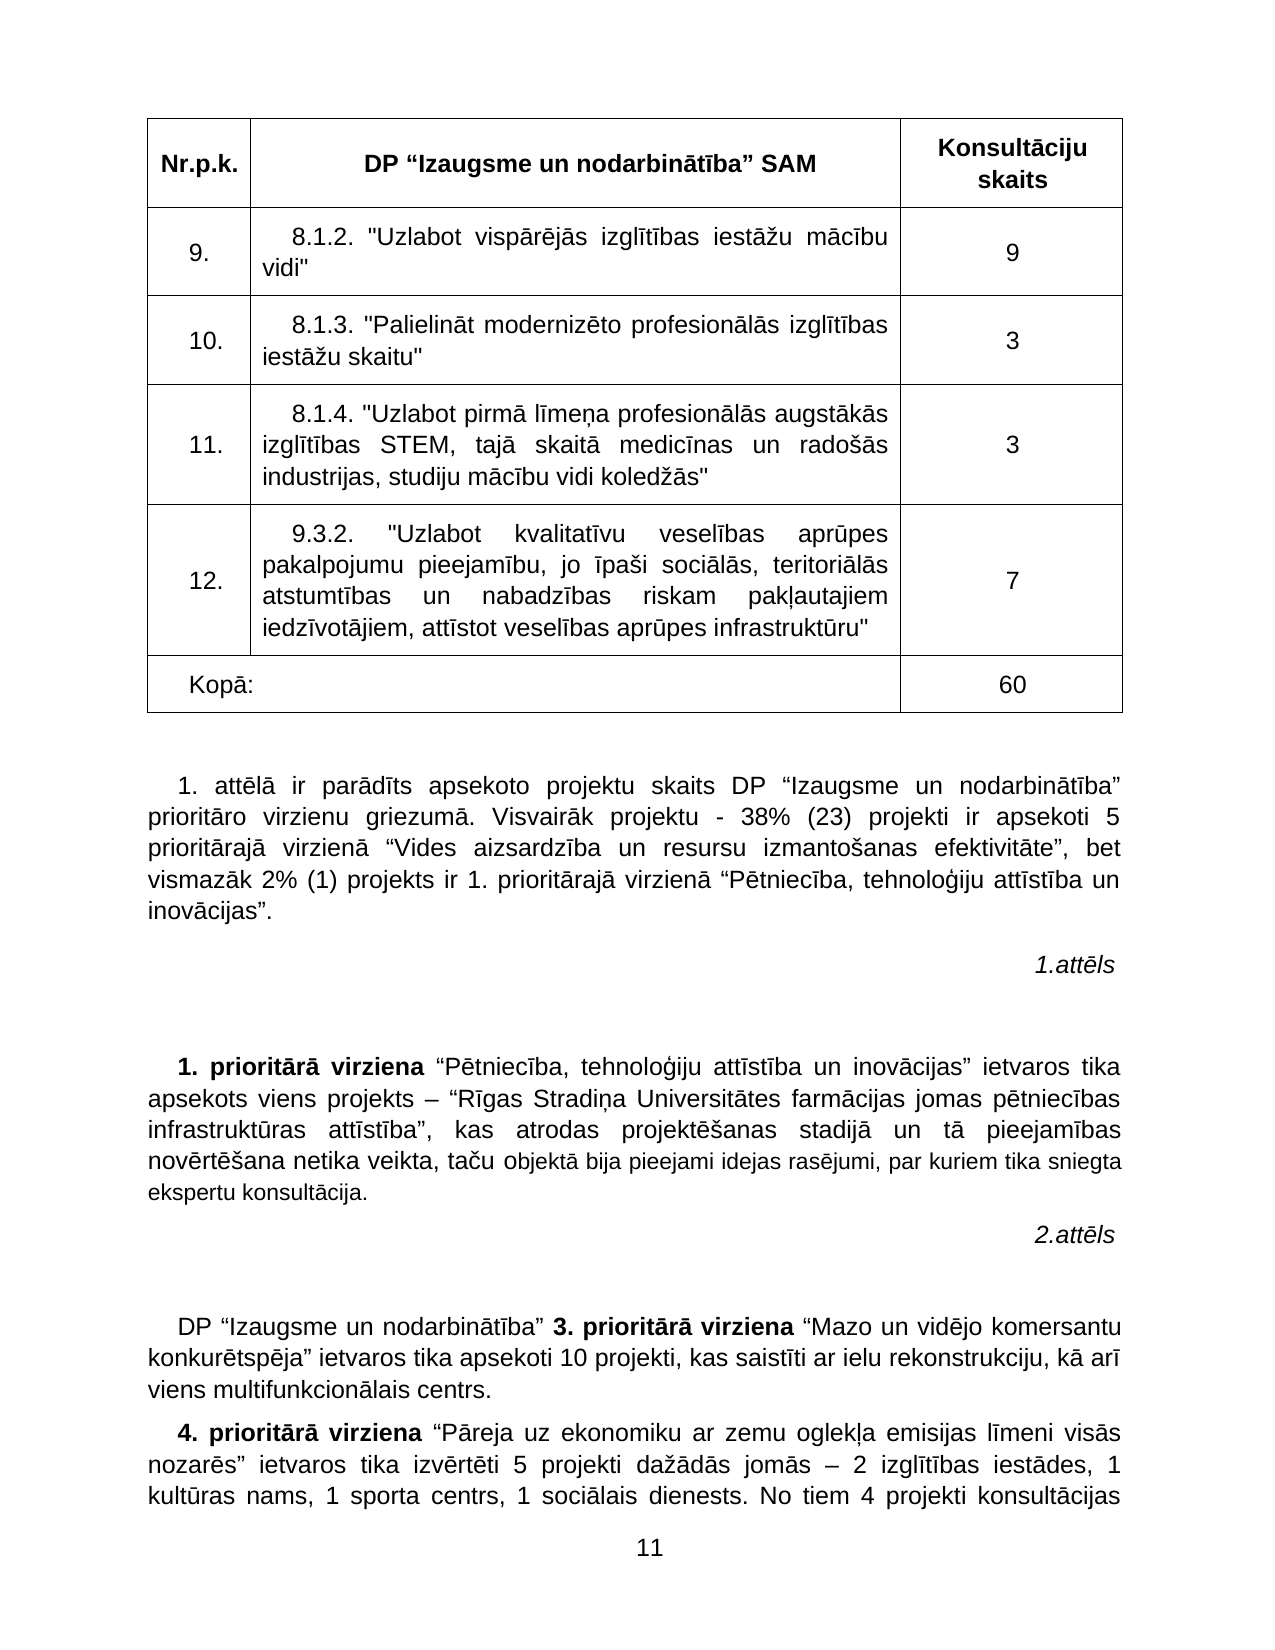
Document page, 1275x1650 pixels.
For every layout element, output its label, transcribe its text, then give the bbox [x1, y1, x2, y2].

table_cell 9 [901, 208, 1122, 295]
text 2.attēls [148, 1219, 1117, 1248]
table_cell 11. [148, 385, 250, 504]
table_cell 3 [901, 385, 1122, 504]
table_cell 60 [901, 656, 1122, 712]
table_cell 8.1.4. "Uzlabot pirmā līmeņa profesionālās augstākās izglītības STEM, tajā skaitā medicīnas un radošās industrijas, studiju mācību vidi koledžās" [251, 385, 900, 504]
table_cell 12. [148, 505, 250, 655]
table_cell 9.3.2. "Uzlabot kvalitatīvu veselības aprūpes pakalpojumu pieejamību, jo īpaši sociālās, teritoriālās atstumtības un nabadzības riskam pakļautajiem iedzīvotājiem, attīstot veselības aprūpes infrastruktūru" [251, 505, 900, 655]
table_cell 9. [148, 208, 250, 295]
table_header Nr.p.k. [148, 119, 250, 207]
table_cell 8.1.3. "Palielināt modernizēto profesionālās izglītības iestāžu skaitu" [251, 296, 900, 384]
table_cell 8.1.2. "Uzlabot vispārējās izglītības iestāžu mācību vidi" [251, 208, 900, 295]
text 1. attēlā ir parādīts apsekoto projektu skaits DP “Izaugsme un nodarbinātība” prioritāro virzienu griezumā. Visvairāk projektu - 38% (23) projekti ir apsekoti 5 prioritārajā virzienā “Vides aizsardzība un resursu izmantošanas efektivitāte”, bet vismazāk 2% (1) projekts ir 1. prioritārajā virzienā “Pētniecība, tehnoloģiju attīstība un inovācijas”. [148, 769, 1122, 926]
table_cell Kopā: [148, 656, 900, 712]
table_cell 3 [901, 296, 1122, 384]
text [148, 1417, 1122, 1511]
table_header DP “Izaugsme un nodarbinātība” SAM [251, 119, 900, 207]
table_header Konsultāciju skaits [901, 119, 1122, 207]
table_cell 7 [901, 505, 1122, 655]
text DP “Izaugsme un nodarbinātība” 3. prioritārā virziena “Mazo un vidējo komersantu konkurētspēja” ietvaros tika apsekoti 10 projekti, kas saistīti ar ielu rekonstrukciju, kā arī viens multifunkcionālais centrs. [148, 1311, 1122, 1404]
text 1. prioritārā virziena “Pētniecība, tehnoloģiju attīstība un inovācijas” ietvaros tika apsekots viens projekts – “Rīgas Stradiņa Universitātes farmācijas jomas pētniecības infrastruktūras attīstība”, kas atrodas projektēšanas stadijā un tā pieejamības novērtēšana netika veikta, taču objektā bija pieejami idejas rasējumi, par kuriem tika sniegta ekspertu konsultācija. [148, 1051, 1122, 1207]
list 1.attēls [223, 951, 1117, 980]
table_cell 10. [148, 296, 250, 384]
